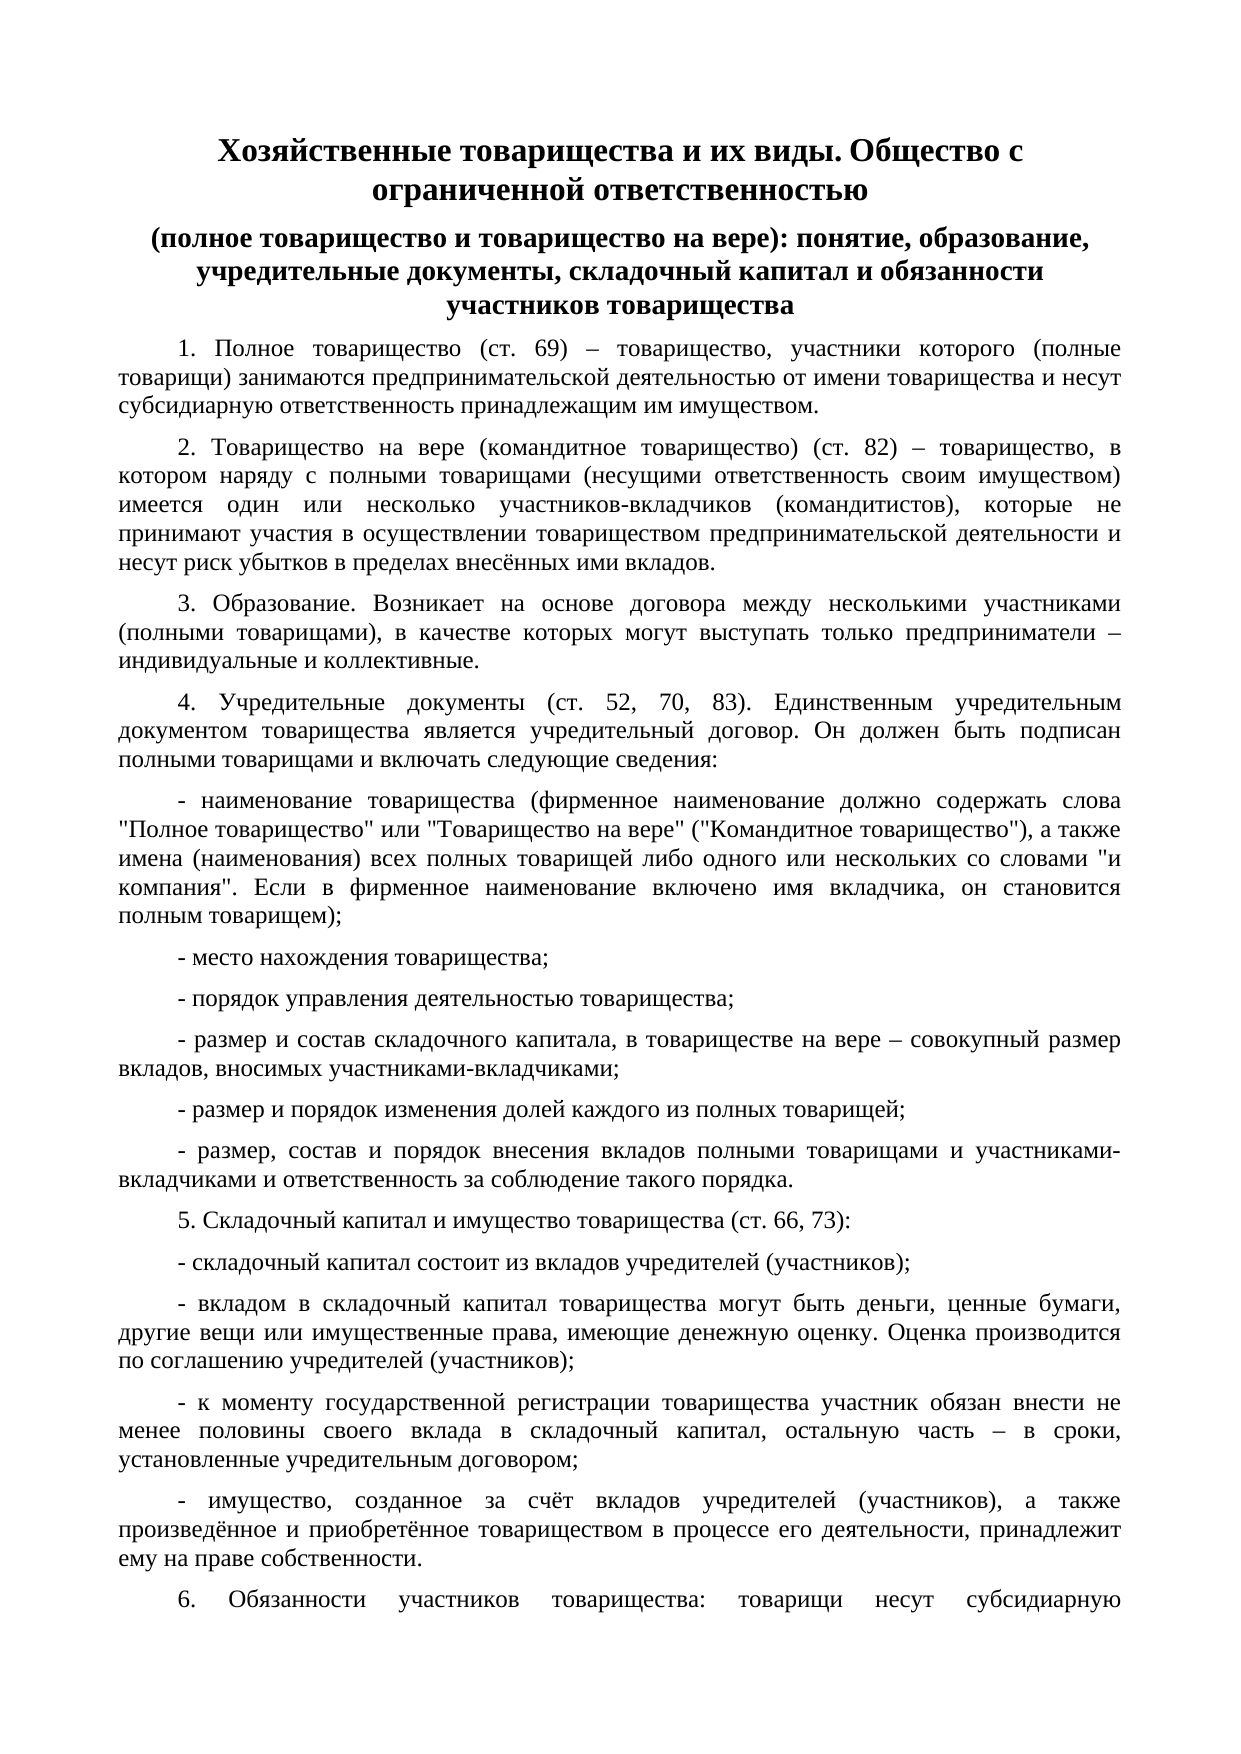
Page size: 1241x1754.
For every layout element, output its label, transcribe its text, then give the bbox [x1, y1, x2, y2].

text Хозяйственные товарищества и их виды. Общество с ограниченной ответственностью [118, 131, 1122, 207]
text - имущество, созданное за счёт вкладов учредителей (участников), а также произведённое и приобретённое товариществом в процессе его деятельности, принадлежит ему на праве собственности. [118, 1485, 1122, 1572]
text - размер и состав складочного капитала, в товариществе на вере – совокупный размер вкладов, вносимых участниками-вкладчиками; [118, 1024, 1122, 1082]
text 3. Образование. Возникает на основе договора между несколькими участниками (полными товарищами), в качестве которых могут выступать только предприниматели – индивидуальные и коллективные. [118, 588, 1122, 674]
text 2. Товарищество на вере (командитное товарищество) (ст. 82) – товарищество, в котором наряду с полными товарищами (несущими ответственность своим имуществом) имеется один или несколько участников-вкладчиков (командитистов), которые не принимают участия в осуществлении товариществом предпринимательской деятельности и несут риск убытков в пределах внесённых ими вкладов. [118, 432, 1122, 575]
text - место нахождения товарищества; [118, 942, 1122, 970]
text 1. Полное товарищество (ст. 69) – товарищество, участники которого (полные товарищи) занимаются предпринимательской деятельностью от имени товарищества и несут субсидиарную ответственность принадлежащим им имуществом. [118, 333, 1122, 419]
text (полное товарищество и товарищество на вере): понятие, образование, учредительные документы, складочный капитал и обязанности участников товарищества [118, 220, 1122, 320]
text 4. Учредительные документы (ст. 52, 70, 83). Единственным учредительным документом товарищества является учредительный договор. Он должен быть подписан полными товарищами и включать следующие сведения: [118, 687, 1122, 773]
text 5. Складочный капитал и имущество товарищества (ст. 66, 73): [118, 1205, 1122, 1234]
text - размер, состав и порядок внесения вкладов полными товарищами и участниками-вкладчиками и ответственность за соблюдение такого порядка. [118, 1135, 1122, 1193]
text - вкладом в складочный капитал товарищества могут быть деньги, ценные бумаги, другие вещи или имущественные права, имеющие денежную оценку. Оценка производится по соглашению учредителей (участников); [118, 1288, 1122, 1374]
text - складочный капитал состоит из вкладов учредителей (участников); [118, 1247, 1122, 1275]
text - порядок управления деятельностью товарищества; [118, 983, 1122, 1012]
text - к моменту государственной регистрации товарищества участник обязан внести не менее половины своего вклада в складочный капитал, остальную часть – в сроки, установленные учредительным договором; [118, 1387, 1122, 1473]
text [118, 1584, 1122, 1613]
text - наименование товарищества (фирменное наименование должно содержать слова "Полное товарищество" или "Товарищество на вере" ("Командитное товарищество"), а также имена (наименования) всех полных товарищей либо одного или нескольких со словами "и компания". Если в фирменное наименование включено имя вкладчика, он становится полным товарищем); [118, 785, 1122, 929]
text - размер и порядок изменения долей каждого из полных товарищей; [118, 1094, 1122, 1123]
